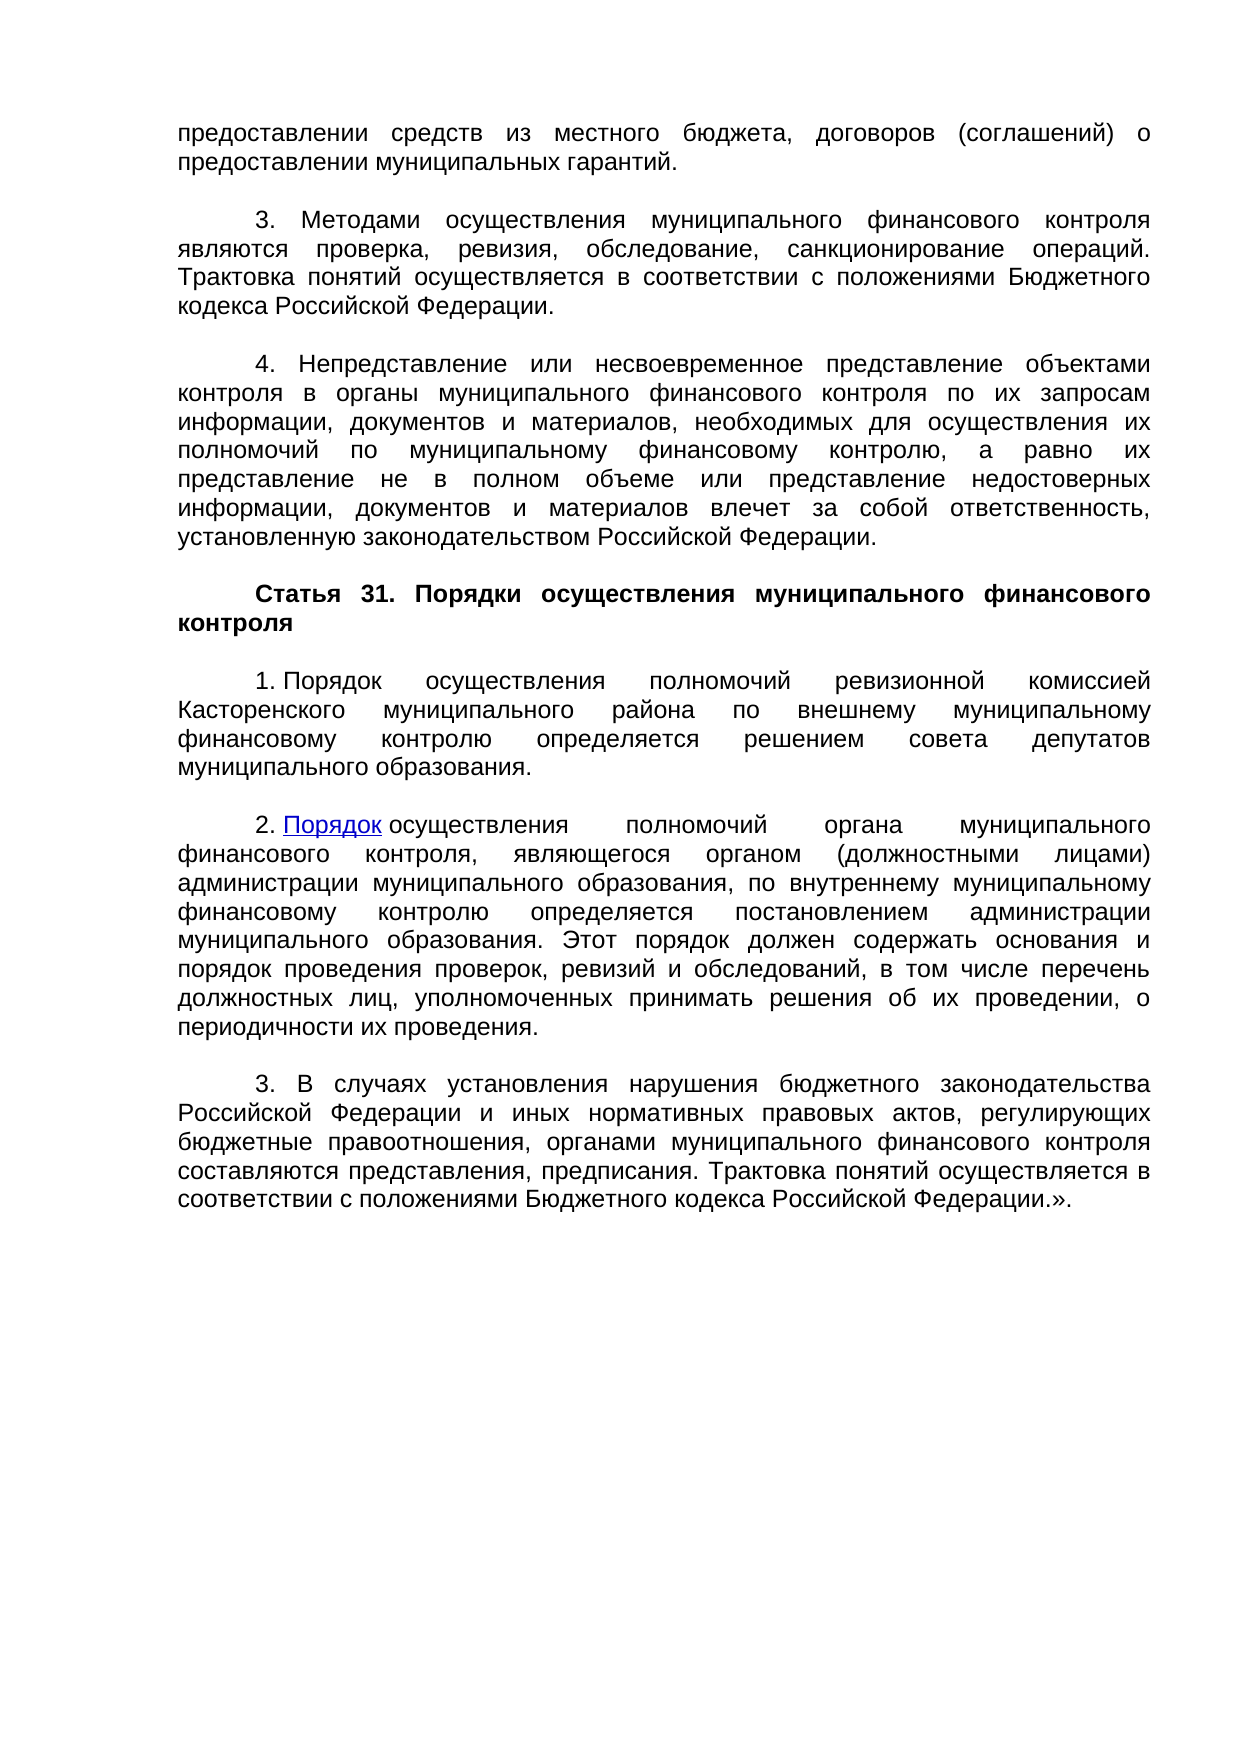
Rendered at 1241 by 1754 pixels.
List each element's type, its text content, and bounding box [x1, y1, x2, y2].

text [177, 118, 1152, 176]
text Статья 31. Порядки осуществления муниципального финансового контроля [177, 579, 1152, 637]
text 3. Методами осуществления муниципального финансового контроля являются проверка, ревизия, обследование, санкционирование операций. Трактовка понятий осуществляется в соответствии с положениями Бюджетного кодекса Российской Федерации. [177, 205, 1152, 320]
text 1.​ Порядок осуществления полномочий ревизионной комиссией Касторенского муниципального района по внешнему муниципальному финансовому контролю определяется решением совета депутатов муниципального образования. [177, 666, 1152, 781]
text 3. В случаях установления нарушения бюджетного законодательства Российской Федерации и иных нормативных правовых актов, регулирующих бюджетные правоотношения, органами муниципального финансового контроля составляются представления, предписания. Трактовка понятий осуществляется в соответствии с положениями Бюджетного кодекса Российской Федерации.». [177, 1069, 1152, 1213]
text 2. Порядок осуществления полномочий органа муниципального финансового контроля, являющегося органом (должностными лицами) администрации муниципального образования, по внутреннему муниципальному финансовому контролю определяется постановлением администрации муниципального образования. Этот порядок должен содержать основания и порядок проведения проверок, ревизий и обследований, в том числе перечень должностных лиц, уполномоченных принимать решения об их проведении, о периодичности их проведения. [177, 810, 1152, 1040]
text 4. Непредставление или несвоевременное представление объектами контроля в органы муниципального финансового контроля по их запросам информации, документов и материалов, необходимых для осуществления их полномочий по муниципальному финансовому контролю, а равно их представление не в полном объеме или представление недостоверных информации, документов и материалов влечет за собой ответственность, установленную законодательством Российской Федерации. [177, 349, 1152, 550]
